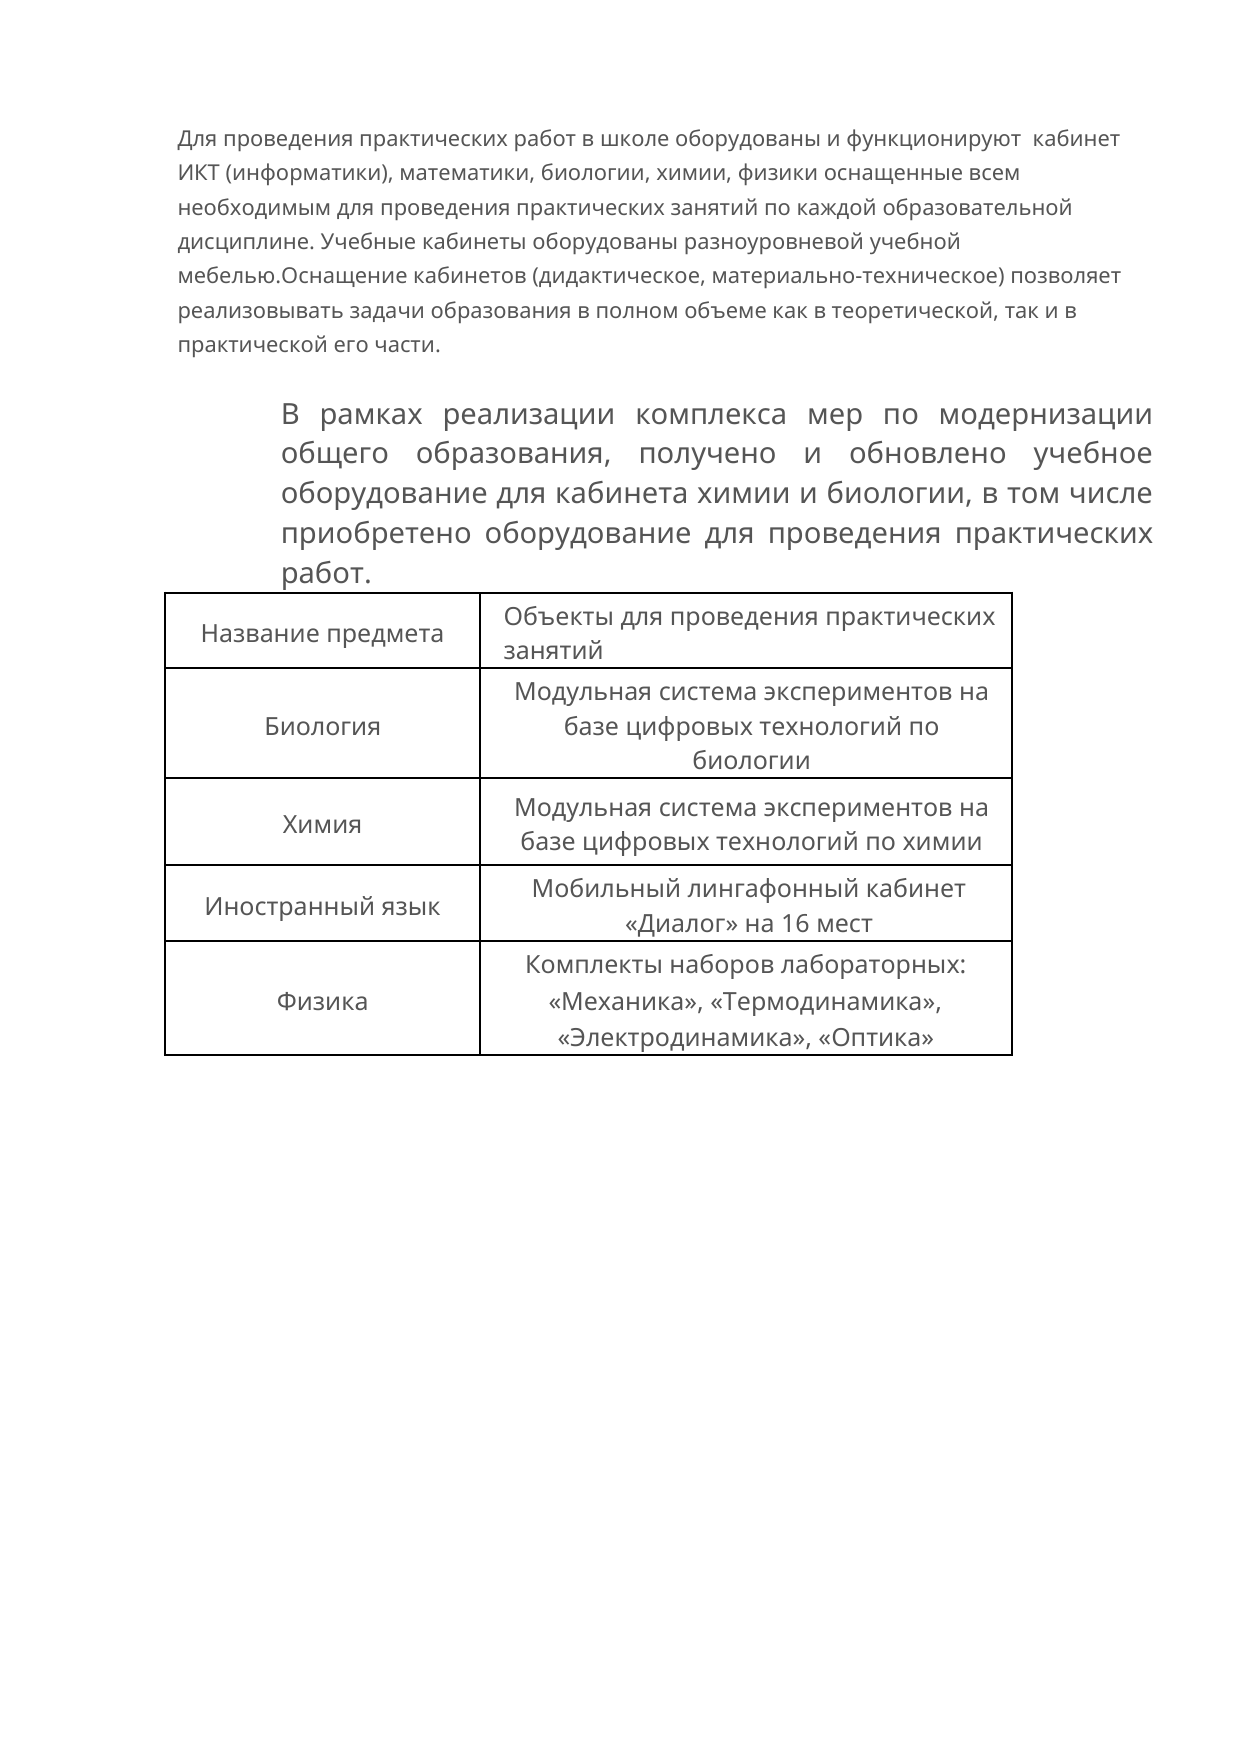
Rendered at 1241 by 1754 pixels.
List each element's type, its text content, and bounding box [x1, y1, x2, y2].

table_header Объекты для проведения практических занятий [481, 594, 1011, 667]
table_cell Мобильный лингафонный кабинет «Диалог» на 16 мест [481, 866, 1011, 939]
table_cell Комплекты наборов лабораторных: «Механика», «Термодинамика», «Электродинамика», «Оптика» [481, 942, 1011, 1054]
table_cell Иностранный язык [166, 866, 479, 939]
text Для проведения практических работ в школе оборудованы и функционируют кабинет ИКТ (информатики), математики, биологии, химии, физики оснащенные всем необходимым для проведения практических занятий по каждой образовательной дисциплине. Учебные кабинеты оборудованы разноуровневой учебной мебелью.Оснащение кабинетов (дидактическое, материально-техническое) позволяет реализовывать задачи образования в полном объеме как в теоретической, так и в практической его части. [177, 118, 1152, 359]
table_cell Биология [166, 669, 479, 777]
text В рамках реализации комплекса мер по модернизации общего образования, получено и обновлено учебное оборудование для кабинета химии и биологии, в том числе приобретено оборудование для проведения практических работ. [281, 393, 1154, 592]
table_cell Модульная система экспериментов на базе цифровых технологий по биологии [481, 669, 1011, 777]
table_cell Модульная система экспериментов на базе цифровых технологий по химии [481, 779, 1011, 864]
table_cell Химия [166, 779, 479, 864]
table_header Название предмета [166, 594, 479, 667]
table_cell Физика [166, 942, 479, 1054]
